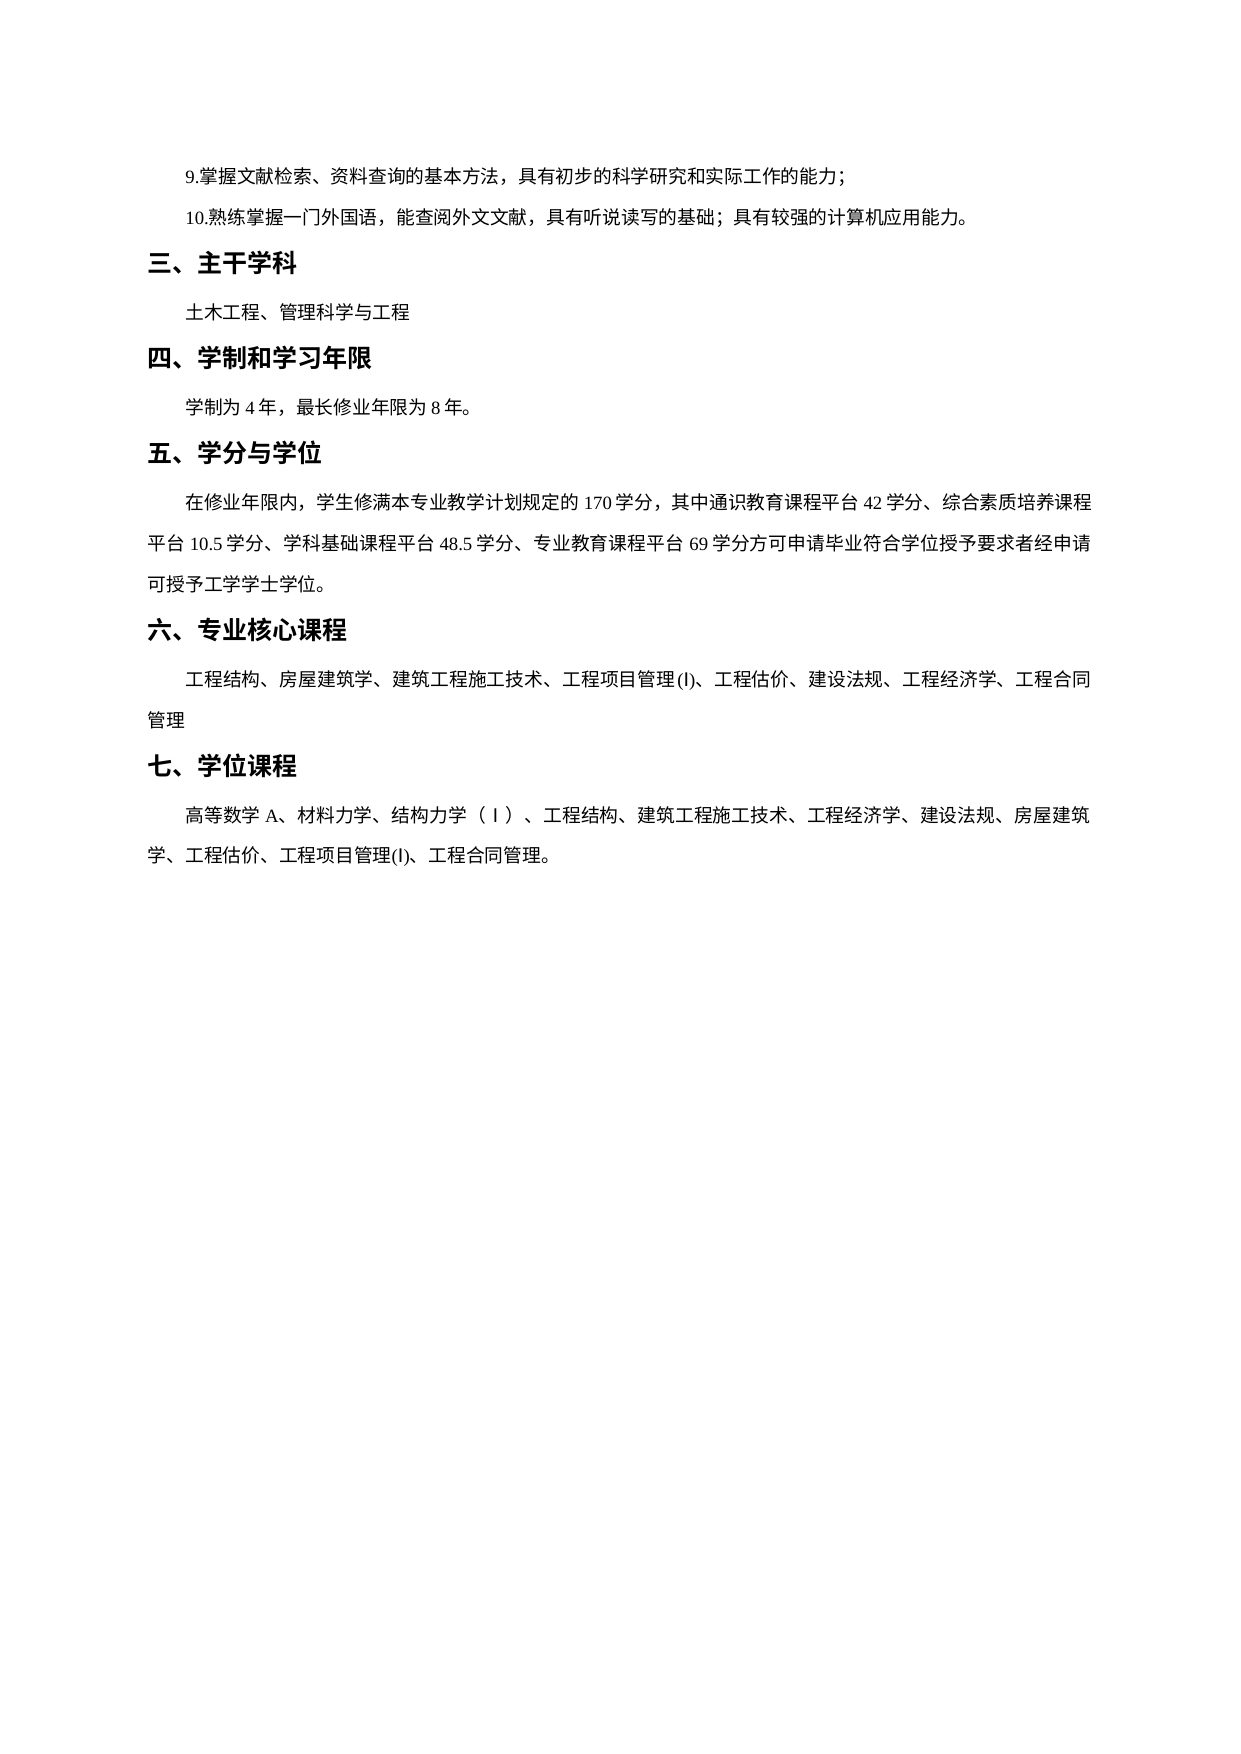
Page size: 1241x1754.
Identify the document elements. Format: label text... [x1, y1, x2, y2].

text 学制为4年，最长修业年限为8年。 [148, 393, 1092, 420]
text 三、主干学科 [148, 243, 1092, 280]
text 工程结构、房屋建筑学、建筑工程施工技术、工程项目管理(Ⅰ)、工程估价、建设法规、工程经济学、工程合同管理 [148, 664, 1092, 732]
text 9.掌握文献检索、资料查询的基本方法，具有初步的科学研究和实际工作的能力； [148, 162, 1092, 189]
text 10.熟练掌握一门外国语，能查阅外文文献，具有听说读写的基础；具有较强的计算机应用能力。 [148, 203, 1092, 230]
text 四、学制和学习年限 [148, 338, 1092, 375]
text 五、学分与学位 [148, 434, 1092, 470]
text 土木工程、管理科学与工程 [148, 298, 1092, 325]
text 在修业年限内，学生修满本专业教学计划规定的170学分，其中通识教育课程平台42学分、综合素质培养课程平台10.5学分、学科基础课程平台48.5学分、专业教育课程平台69学分方可申请毕业符合学位授予要求者经申请可授予工学学士学位。 [148, 488, 1092, 597]
text 高等数学A、材料力学、结构力学（Ⅰ）、工程结构、建筑工程施工技术、工程经济学、建设法规、房屋建筑学、工程估价、工程项目管理(Ⅰ)、工程合同管理。 [148, 800, 1092, 868]
text 六、专业核心课程 [148, 610, 1092, 646]
text 七、学位课程 [148, 746, 1092, 782]
